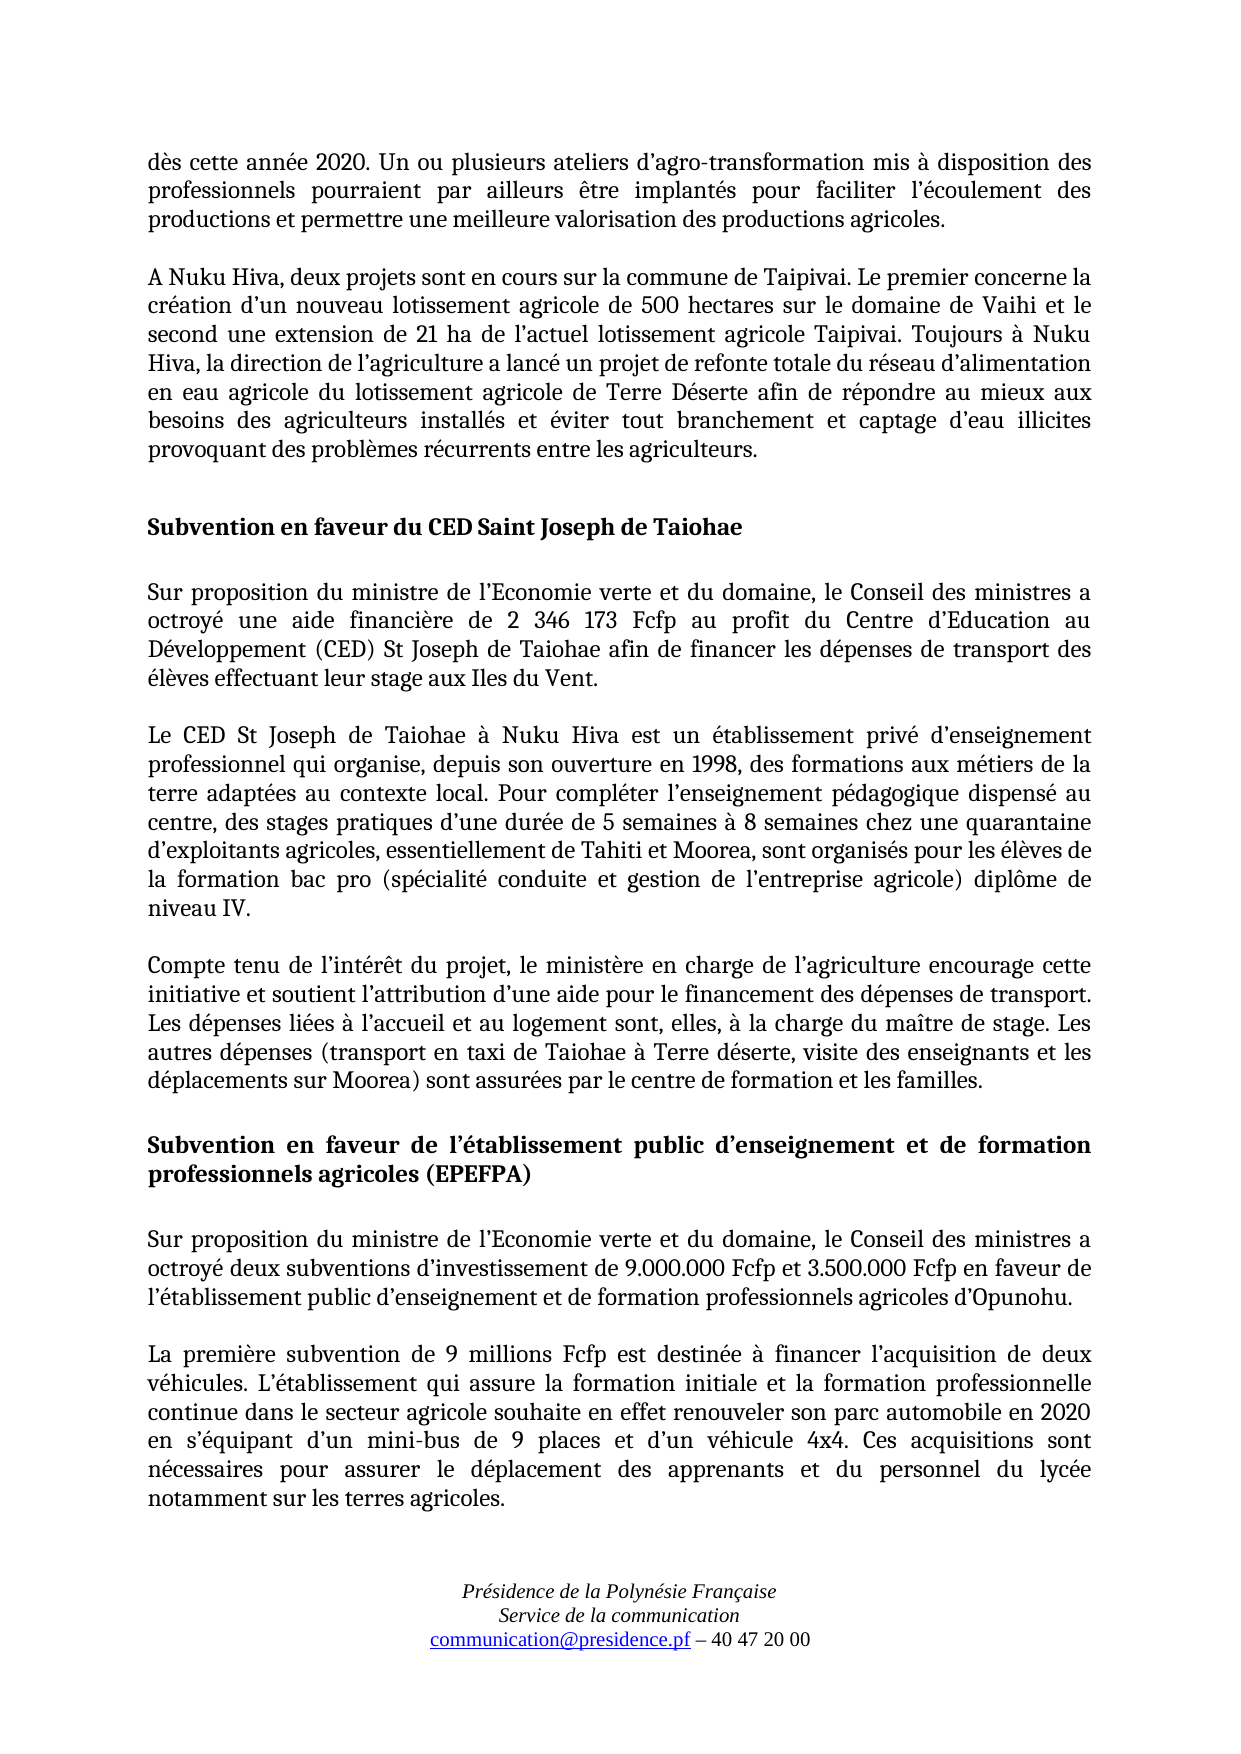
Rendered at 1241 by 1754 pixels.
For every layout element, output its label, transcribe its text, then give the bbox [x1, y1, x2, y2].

text Le CED St Joseph de Taiohae à Nuku Hiva est un établissement privé d’enseignement professionnel qui organise, depuis son ouverture en 1998, des formations aux métiers de la terre adaptées au contexte local. Pour compléter l’enseignement pédagogique dispensé au centre, des stages pratiques d’une durée de 5 semaines à 8 semaines chez une quarantaine d’exploitants agricoles, essentiellement de Tahiti et Moorea, sont organisés pour les élèves de la formation bac pro (spécialité conduite et gestion de l’entreprise agricole) diplôme de niveau IV. [148, 721, 1093, 923]
text La première subvention de 9 millions Fcfp est destinée à financer l’acquisition de deux véhicules. L’établissement qui assure la formation initiale et la formation professionnelle continue dans le secteur agricole souhaite en effet renouveler son parc automobile en 2020 en s’équipant d’un mini-bus de 9 places et d’un véhicule 4x4. Ces acquisitions sont nécessaires pour assurer le déplacement des apprenants et du personnel du lycée notamment sur les terres agricoles. [148, 1340, 1093, 1513]
text Subvention en faveur du CED Saint Joseph de Taiohae [148, 513, 1093, 541]
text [148, 148, 1093, 234]
text Sur proposition du ministre de l’Economie verte et du domaine, le Conseil des ministres a octroyé une aide financière de 2 346 173 Fcfp au profit du Centre d’Education au Développement (CED) St Joseph de Taiohae afin de financer les dépenses de transport des élèves effectuant leur stage aux Iles du Vent. [148, 578, 1093, 693]
text Subvention en faveur de l’établissement public d’enseignement et de formation professionnels agricoles (EPEFPA) [148, 1131, 1093, 1189]
text Sur proposition du ministre de l’Economie verte et du domaine, le Conseil des ministres a octroyé deux subventions d’investissement de 9.000.000 Fcfp et 3.500.000 Fcfp en faveur de l’établissement public d’enseignement et de formation professionnels agricoles d’Opunohu. [148, 1225, 1093, 1311]
text Compte tenu de l’intérêt du projet, le ministère en charge de l’agriculture encourage cette initiative et soutient l’attribution d’une aide pour le financement des dépenses de transport. Les dépenses liées à l’accueil et au logement sont, elles, à la charge du maître de stage. Les autres dépenses (transport en taxi de Taiohae à Terre déserte, visite des enseignants et les déplacements sur Moorea) sont assurées par le centre de formation et les familles. [148, 951, 1093, 1095]
text A Nuku Hiva, deux projets sont en cours sur la commune de Taipivai. Le premier concerne la création d’un nouveau lotissement agricole de 500 hectares sur le domaine de Vaihi et le second une extension de 21 ha de l’actuel lotissement agricole Taipivai. Toujours à Nuku Hiva, la direction de l’agriculture a lancé un projet de refonte totale du réseau d’alimentation en eau agricole du lotissement agricole de Terre Déserte afin de répondre au mieux aux besoins des agriculteurs installés et éviter tout branchement et captage d’eau illicites provoquant des problèmes récurrents entre les agriculteurs. [148, 263, 1093, 464]
